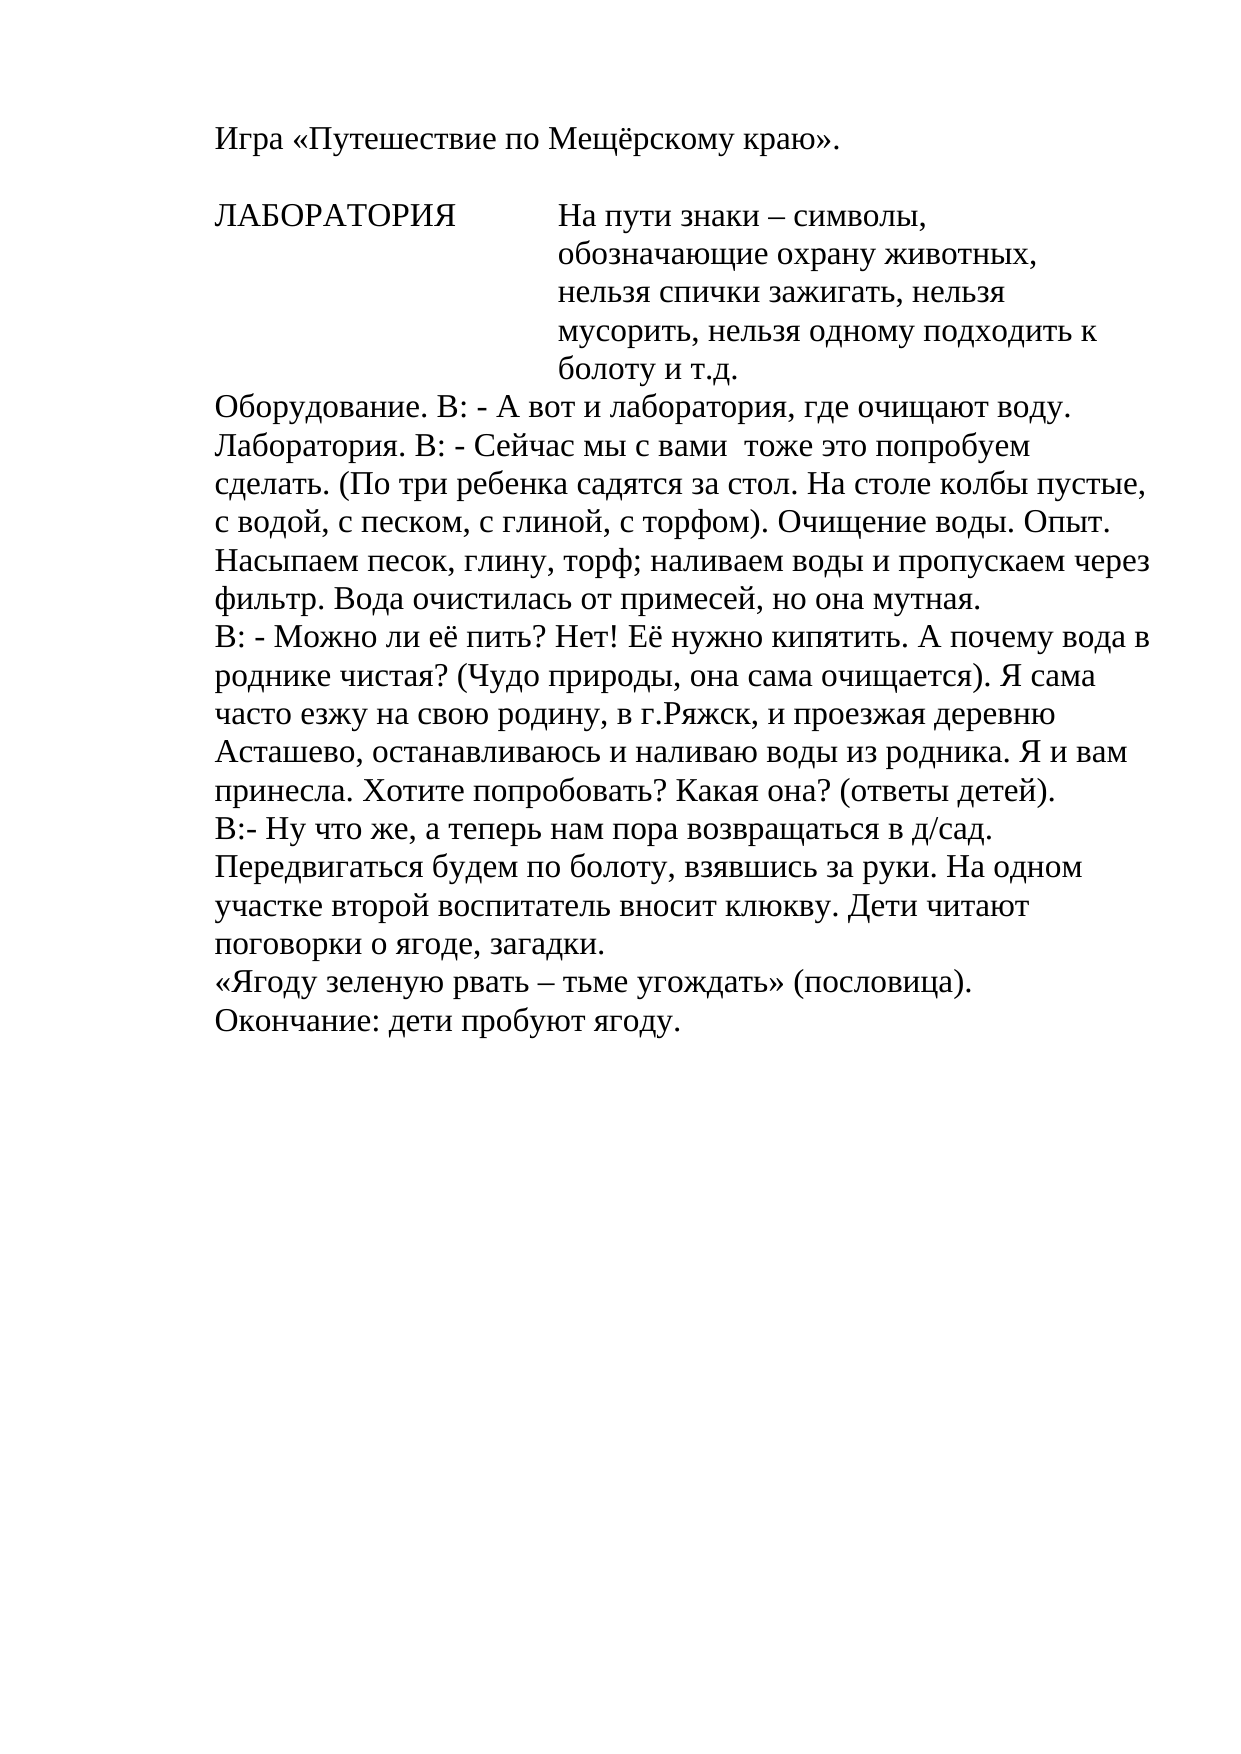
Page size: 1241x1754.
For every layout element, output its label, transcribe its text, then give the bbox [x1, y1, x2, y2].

text Оборудование. В: - А вот и лаборатория, где очищают воду. [214, 386, 1152, 425]
text Окончание: дети пробуют ягоду. [214, 1000, 1152, 1038]
text Игра «Путешествие по Мещёрскому краю». [214, 118, 1152, 156]
text «Ягоду зеленую рвать – тьме угождать» (пословица). [214, 961, 1152, 1000]
table_header ЛАБОРАТОРИЯ [203, 195, 546, 386]
table_header На пути знаки – символы, обозначающие охрану животных, нельзя спички зажигать, нельзя мусорить, нельзя одному подходить к болоту и т.д. [546, 195, 1122, 386]
text Лаборатория. В: - Сейчас мы с вами тоже это попробуем сделать. (По три ребенка садятся за стол. На столе колбы пустые, с водой, с песком, с глиной, с торфом). Очищение воды. Опыт. Насыпаем песок, глину, торф; наливаем воды и пропускаем через фильтр. Вода очистилась от примесей, но она мутная. [214, 425, 1152, 616]
text В: - Можно ли её пить? Нет! Её нужно кипятить. А почему вода в роднике чистая? (Чудо природы, она сама очищается). Я сама часто езжу на свою родину, в г.Ряжск, и проезжая деревню Асташево, останавливаюсь и наливаю воды из родника. Я и вам принесла. Хотите попробовать? Какая она? (ответы детей). [214, 616, 1152, 808]
text В:- Ну что же, а теперь нам пора возвращаться в д/сад. Передвигаться будем по болоту, взявшись за руки. На одном участке второй воспитатель вносит клюкву. Дети читают поговорки о ягоде, загадки. [214, 808, 1152, 961]
